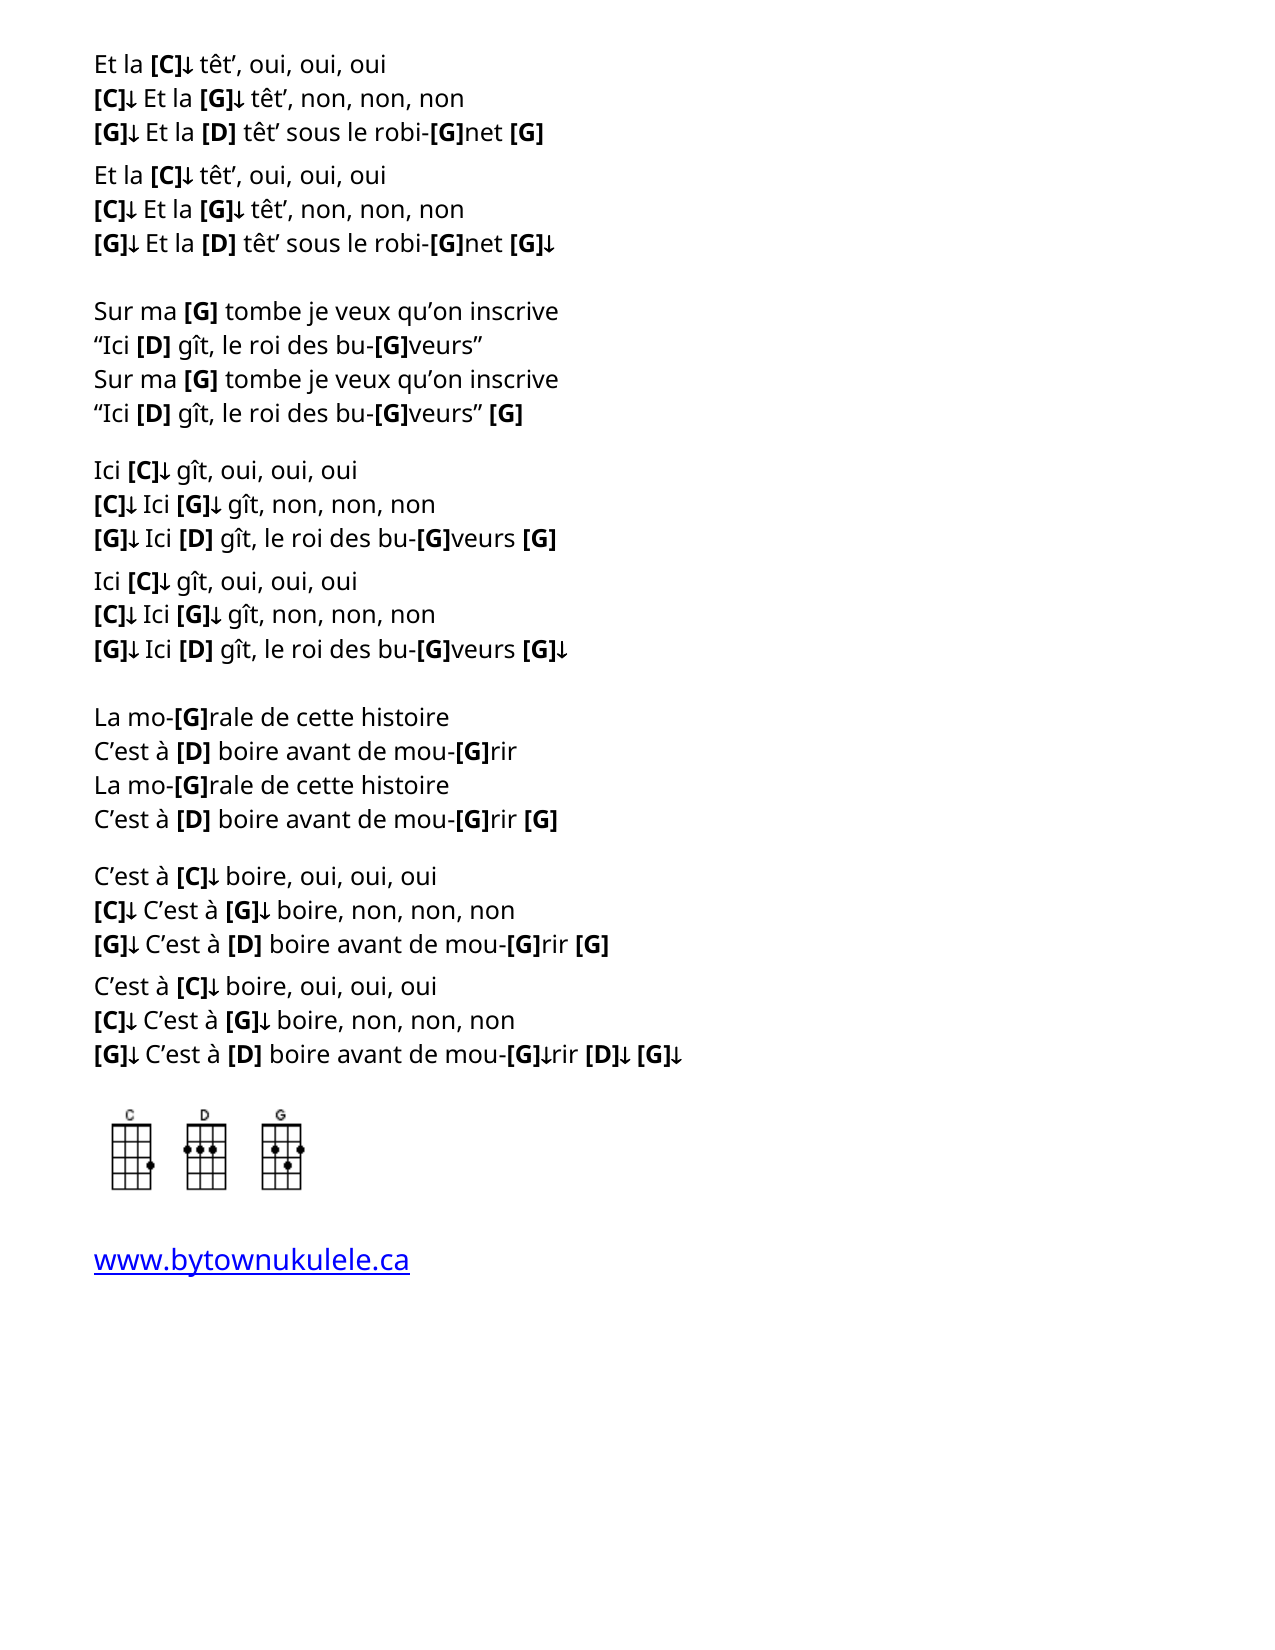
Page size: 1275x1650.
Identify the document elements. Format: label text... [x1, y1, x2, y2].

text La mo-[G]rale de cette histoire [94, 767, 1256, 802]
text [G] C’est à [D] boire avant de mou-[G]rir [G] [94, 926, 1256, 961]
text [C] Et la [G] têt’, non, non, non [94, 81, 1256, 115]
text [C] Ici [G] gît, non, non, non [94, 597, 1256, 631]
text Et la [C] têt’, oui, oui, oui [94, 47, 1256, 81]
text C’est à [D] boire avant de mou-[G]rir [G] [94, 802, 1256, 836]
text [C] C’est à [G] boire, non, non, non [94, 892, 1256, 926]
text La mo-[G]rale de cette histoire [94, 699, 1256, 733]
text C’est à [C] boire, oui, oui, oui [94, 858, 1256, 892]
text C’est à [D] boire avant de mou-[G]rir [94, 733, 1256, 767]
text www.bytownukulele.ca [94, 1239, 1256, 1279]
text [C] Et la [G] têt’, non, non, non [94, 191, 1256, 226]
text C’est à [C] boire, oui, oui, oui [94, 969, 1256, 1003]
text [C] Ici [G] gît, non, non, non [94, 487, 1256, 521]
text [G] Et la [D] têt’ sous le robi-[G]net [G] [94, 226, 1256, 259]
text [G] Ici [D] gît, le roi des bu-[G]veurs [G] [94, 631, 1256, 665]
text [G] C’est à [D] boire avant de mou-[G]rir [D] [G] [94, 1037, 1256, 1071]
text Ici [C] gît, oui, oui, oui [94, 563, 1256, 597]
text [C] C’est à [G] boire, non, non, non [94, 1003, 1256, 1037]
text “Ici [D] gît, le roi des bu-[G]veurs” [G] [94, 396, 1256, 430]
text [G] Et la [D] têt’ sous le robi-[G]net [G] [94, 115, 1256, 149]
picture [93, 1105, 319, 1206]
text Sur ma [G] tombe je veux qu’on inscrive [94, 362, 1256, 396]
text “Ici [D] gît, le roi des bu-[G]veurs” [94, 328, 1256, 362]
text Sur ma [G] tombe je veux qu’on inscrive [94, 294, 1256, 328]
text [G] Ici [D] gît, le roi des bu-[G]veurs [G] [94, 521, 1256, 555]
text Et la [C] têt’, oui, oui, oui [94, 157, 1256, 191]
text Ici [C] gît, oui, oui, oui [94, 453, 1256, 487]
